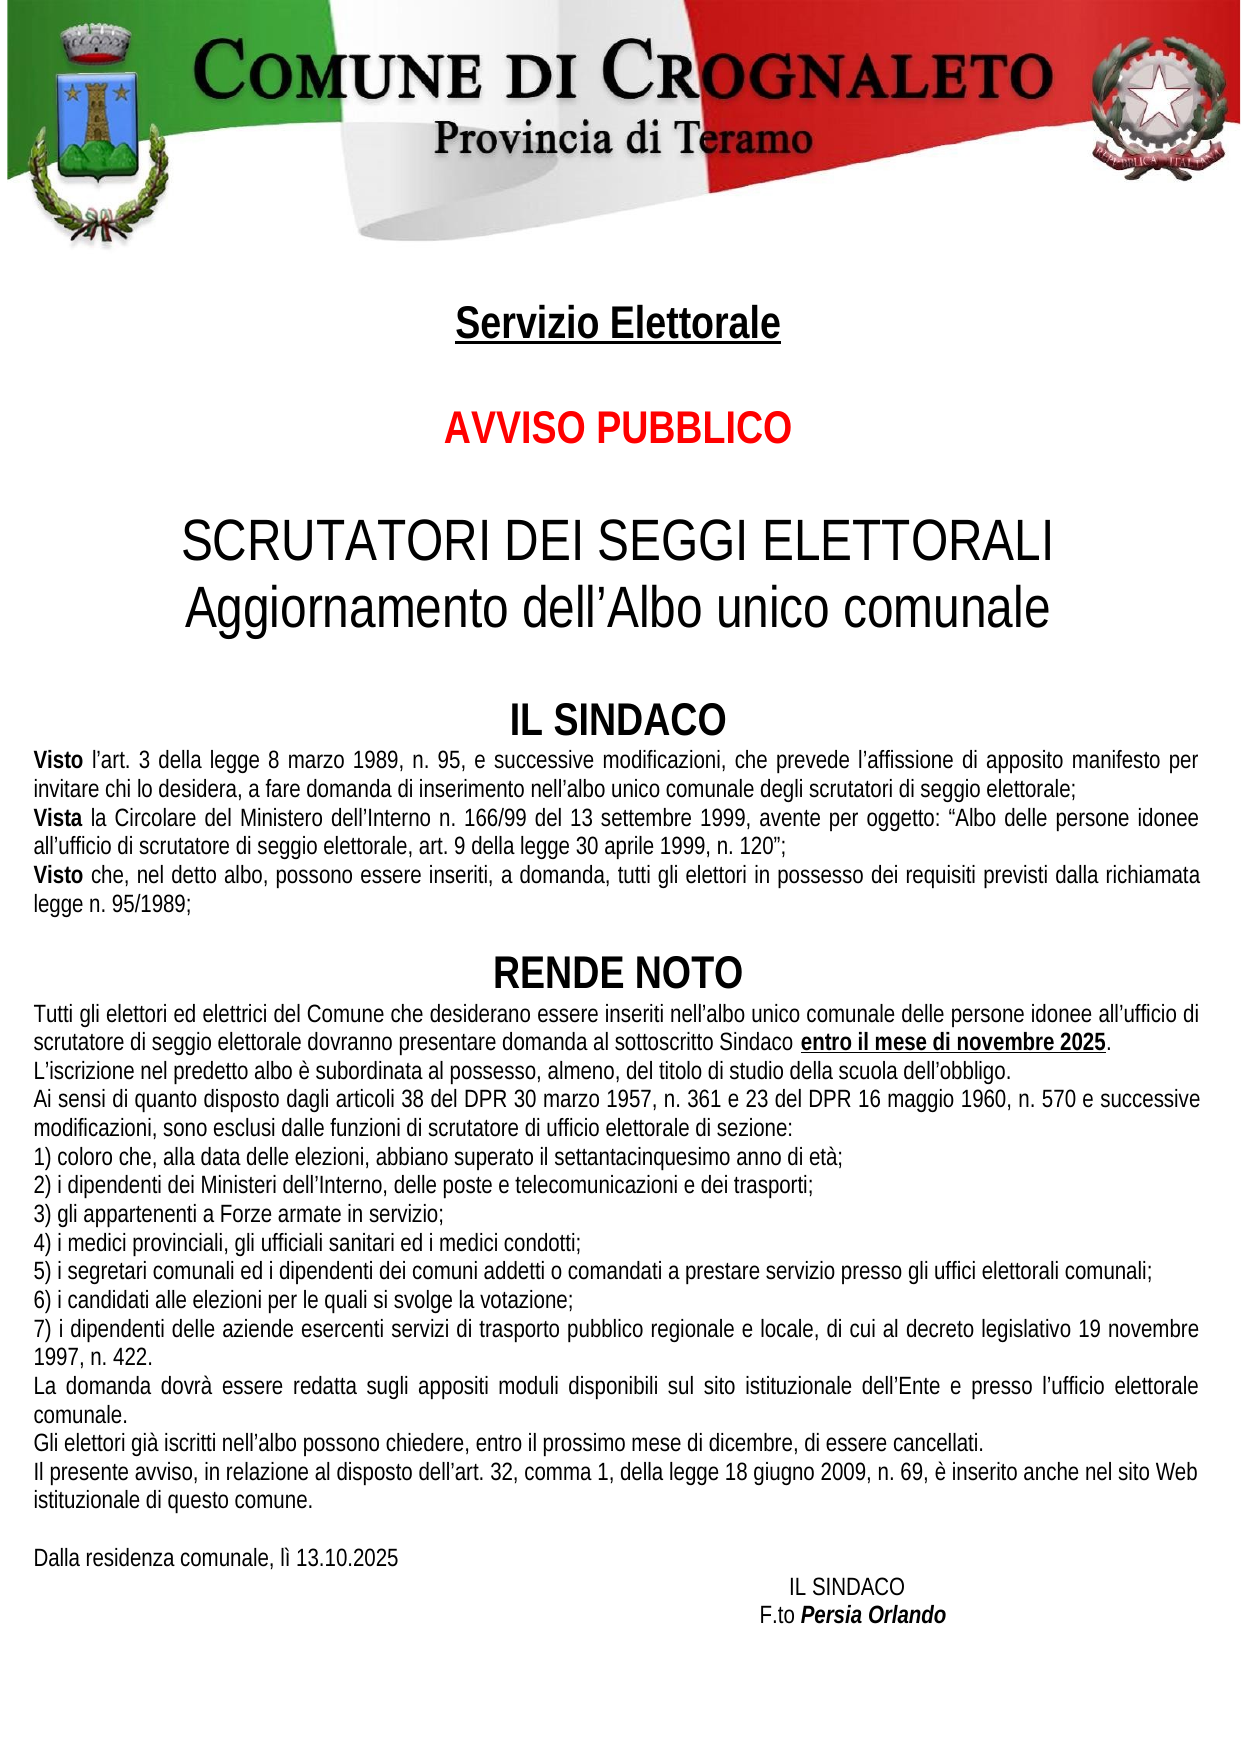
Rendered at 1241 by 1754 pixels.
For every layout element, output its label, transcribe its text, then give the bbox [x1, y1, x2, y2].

text 3) gli appartenenti a Forze armate in servizio; [33, 1199, 1203, 1228]
text Gli elettori già iscritti nell’albo possono chiedere, entro il prossimo mese di dicembre, di essere cancellati. [33, 1428, 1203, 1457]
text L’iscrizione nel predetto albo è subordinata al possesso, almeno, del titolo di studio della scuola dell’obbligo. [33, 1056, 1203, 1084]
text 2) i dipendenti dei Ministeri dell’Interno, delle poste e telecomunicazioni e dei trasporti; [33, 1170, 1203, 1199]
text 5) i segretari comunali ed i dipendenti dei comuni addetti o comandati a prestare servizio presso gli uffici elettorali comunali; [33, 1256, 1203, 1285]
text 6) i candidati alle elezioni per le quali si svolge la votazione; [33, 1285, 1203, 1314]
text F.to Persia Orlando [33, 1600, 1203, 1629]
text Tutti gli elettori ed elettrici del Comune che desiderano essere inseriti nell’albo unico comunale delle persone idonee all’ufficio di scrutatore di seggio elettorale dovranno presentare domanda al sottoscritto Sindaco entro il mese di novembre 2025. [33, 998, 1203, 1056]
text Vista la Circolare del Ministero dell’Interno n. 166/99 del 13 settembre 1999, avente per oggetto: “Albo delle persone idonee all’ufficio di scrutatore di seggio elettorale, art. 9 della legge 30 aprile 1999, n. 120”; [33, 803, 1203, 860]
text Ai sensi di quanto disposto dagli articoli 38 del DPR 30 marzo 1957, n. 361 e 23 del DPR 16 maggio 1960, n. 570 e successive modificazioni, sono esclusi dalle funzioni di scrutatore di ufficio elettorale di sezione: [33, 1084, 1203, 1142]
text Servizio Elettorale [33, 296, 1203, 348]
text RENDE NOTO [33, 946, 1203, 998]
text 1) coloro che, alla data delle elezioni, abbiano superato il settantacinquesimo anno di età; [33, 1142, 1203, 1170]
text La domanda dovrà essere redatta sugli appositi moduli disponibili sul sito istituzionale dell’Ente e presso l’ufficio elettorale comunale. [33, 1371, 1203, 1428]
text IL SINDACO [33, 1571, 1203, 1600]
text SCRUTATORI DEI SEGGI ELETTORALI [33, 506, 1203, 573]
text Visto l’art. 3 della legge 8 marzo 1989, n. 95, e successive modificazioni, che prevede l’affissione di apposito manifesto per invitare chi lo desidera, a fare domanda di inserimento nell’albo unico comunale degli scrutatori di seggio elettorale; [33, 745, 1203, 803]
text IL SINDACO [33, 693, 1203, 745]
text Aggiornamento dell’Albo unico comunale [33, 573, 1203, 640]
text Visto che, nel detto albo, possono essere inseriti, a domanda, tutti gli elettori in possesso dei requisiti previsti dalla richiamata legge n. 95/1989; [33, 860, 1203, 917]
text AVVISO PUBBLICO [33, 401, 1203, 454]
text Il presente avviso, in relazione al disposto dell’art. 32, comma 1, della legge 18 giugno 2009, n. 69, è inserito anche nel sito Web istituzionale di questo comune. [33, 1457, 1203, 1514]
picture [7, 0, 1241, 254]
text 4) i medici provinciali, gli ufficiali sanitari ed i medici condotti; [33, 1228, 1203, 1256]
text 7) i dipendenti delle aziende esercenti servizi di trasporto pubblico regionale e locale, di cui al decreto legislativo 19 novembre 1997, n. 422. [33, 1314, 1203, 1371]
text Dalla residenza comunale, lì 13.10.2025 [33, 1543, 1203, 1571]
